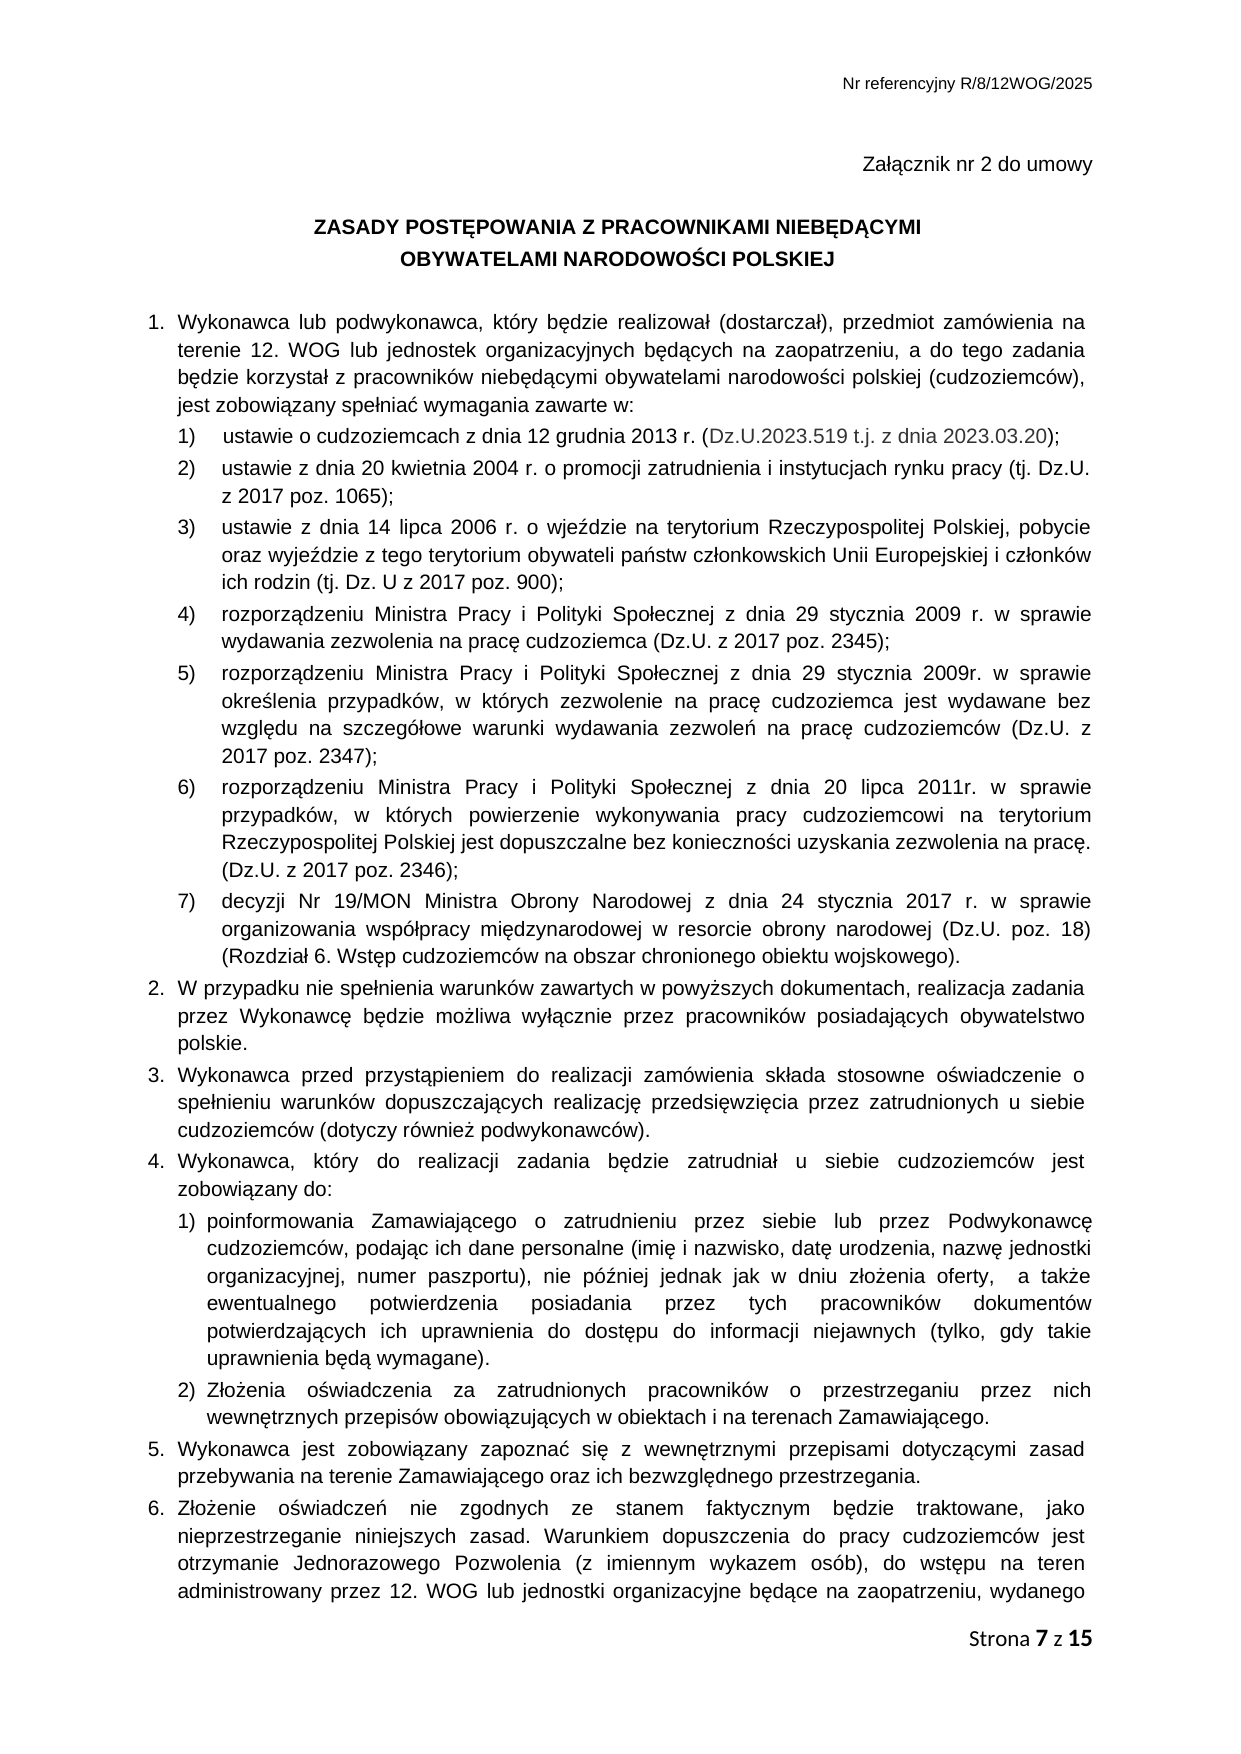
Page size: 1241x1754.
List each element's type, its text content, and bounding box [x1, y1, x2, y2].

list Wykonawca lub podwykonawca, który będzie realizował (dostarczał), przedmiot zamówienia na terenie 12. WOG lub jednostek organizacyjnych będących na zaopatrzeniu, a do tego zadania będzie korzystał z pracowników niebędącymi obywatelami narodowości polskiej (cudzoziemców), jest zobowiązany spełniać wymagania zawarte w: [148, 310, 1086, 417]
list ustawie z dnia 20 kwietnia 2004 r. o promocji zatrudnienia i instytucjach rynku pracy (tj. Dz.U. z 2017 poz. 1065); [177, 456, 1093, 507]
text Załącznik nr 2 do umowy [148, 152, 1093, 176]
list rozporządzeniu Ministra Pracy i Polityki Społecznej z dnia 20 lipca 2011r. w sprawie przypadków, w których powierzenie wykonywania pracy cudzoziemcowi na terytorium Rzeczypospolitej Polskiej jest dopuszczalne bez konieczności uzyskania zezwolenia na pracę. (Dz.U. z 2017 poz. 2346); [177, 775, 1093, 882]
list ustawie o cudzoziemcach z dnia 12 grudnia 2013 r. (Dz.U.2023.519 t.j. z dnia 2023.03.20); [177, 424, 1086, 448]
list W przypadku nie spełnienia warunków zawartych w powyższych dokumentach, realizacja zadania przez Wykonawcę będzie możliwa wyłącznie przez pracowników posiadających obywatelstwo polskie. [148, 976, 1086, 1055]
list rozporządzeniu Ministra Pracy i Polityki Społecznej z dnia 29 stycznia 2009r. w sprawie określenia przypadków, w których zezwolenie na pracę cudzoziemca jest wydawane bez względu na szczegółowe warunki wydawania zezwoleń na pracę cudzoziemców (Dz.U. z 2017 poz. 2347); [177, 661, 1093, 767]
list Wykonawca, który do realizacji zadania będzie zatrudniał u siebie cudzoziemców jest zobowiązany do: [148, 1149, 1086, 1201]
text OBYWATELAMI NARODOWOŚCI POLSKIEJ [148, 247, 1087, 271]
list Wykonawca jest zobowiązany zapoznać się z wewnętrznymi przepisami dotyczącymi zasad przebywania na terenie Zamawiającego oraz ich bezwzględnego przestrzegania. [148, 1437, 1086, 1488]
list rozporządzeniu Ministra Pracy i Polityki Społecznej z dnia 29 stycznia 2009 r. w sprawie wydawania zezwolenia na pracę cudzoziemca (Dz.U. z 2017 poz. 2345); [177, 602, 1093, 653]
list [148, 1496, 1086, 1602]
list Wykonawca przed przystąpieniem do realizacji zamówienia składa stosowne oświadczenie o spełnieniu warunków dopuszczających realizację przedsięwzięcia przez zatrudnionych u siebie cudzoziemców (dotyczy również podwykonawców). [148, 1063, 1086, 1142]
list ustawie z dnia 14 lipca 2006 r. o wjeździe na terytorium Rzeczypospolitej Polskiej, pobycie oraz wyjeździe z tego terytorium obywateli państw członkowskich Unii Europejskiej i członków ich rodzin (tj. Dz. U z 2017 poz. 900); [177, 515, 1093, 594]
list Złożenia oświadczenia za zatrudnionych pracowników o przestrzeganiu przez nich wewnętrznych przepisów obowiązujących w obiektach i na terenach Zamawiającego. [177, 1378, 1093, 1429]
text ZASADY POSTĘPOWANIA Z PRACOWNIKAMI NIEBĘDĄCYMI [148, 215, 1087, 239]
list decyzji Nr 19/MON Ministra Obrony Narodowej z dnia 24 stycznia 2017 r. w sprawie organizowania współpracy międzynarodowej w resorcie obrony narodowej (Dz.U. poz. 18) (Rozdział 6. Wstęp cudzoziemców na obszar chronionego obiektu wojskowego). [177, 889, 1093, 968]
list poinformowania Zamawiającego o zatrudnieniu przez siebie lub przez Podwykonawcę cudzoziemców, podając ich dane personalne (imię i nazwisko, datę urodzenia, nazwę jednostki organizacyjnej, numer paszportu), nie później jednak jak w dniu złożenia oferty, a także ewentualnego potwierdzenia posiadania przez tych pracowników dokumentów potwierdzających ich uprawnienia do dostępu do informacji niejawnych (tylko, gdy takie uprawnienia będą wymagane). [177, 1208, 1093, 1370]
